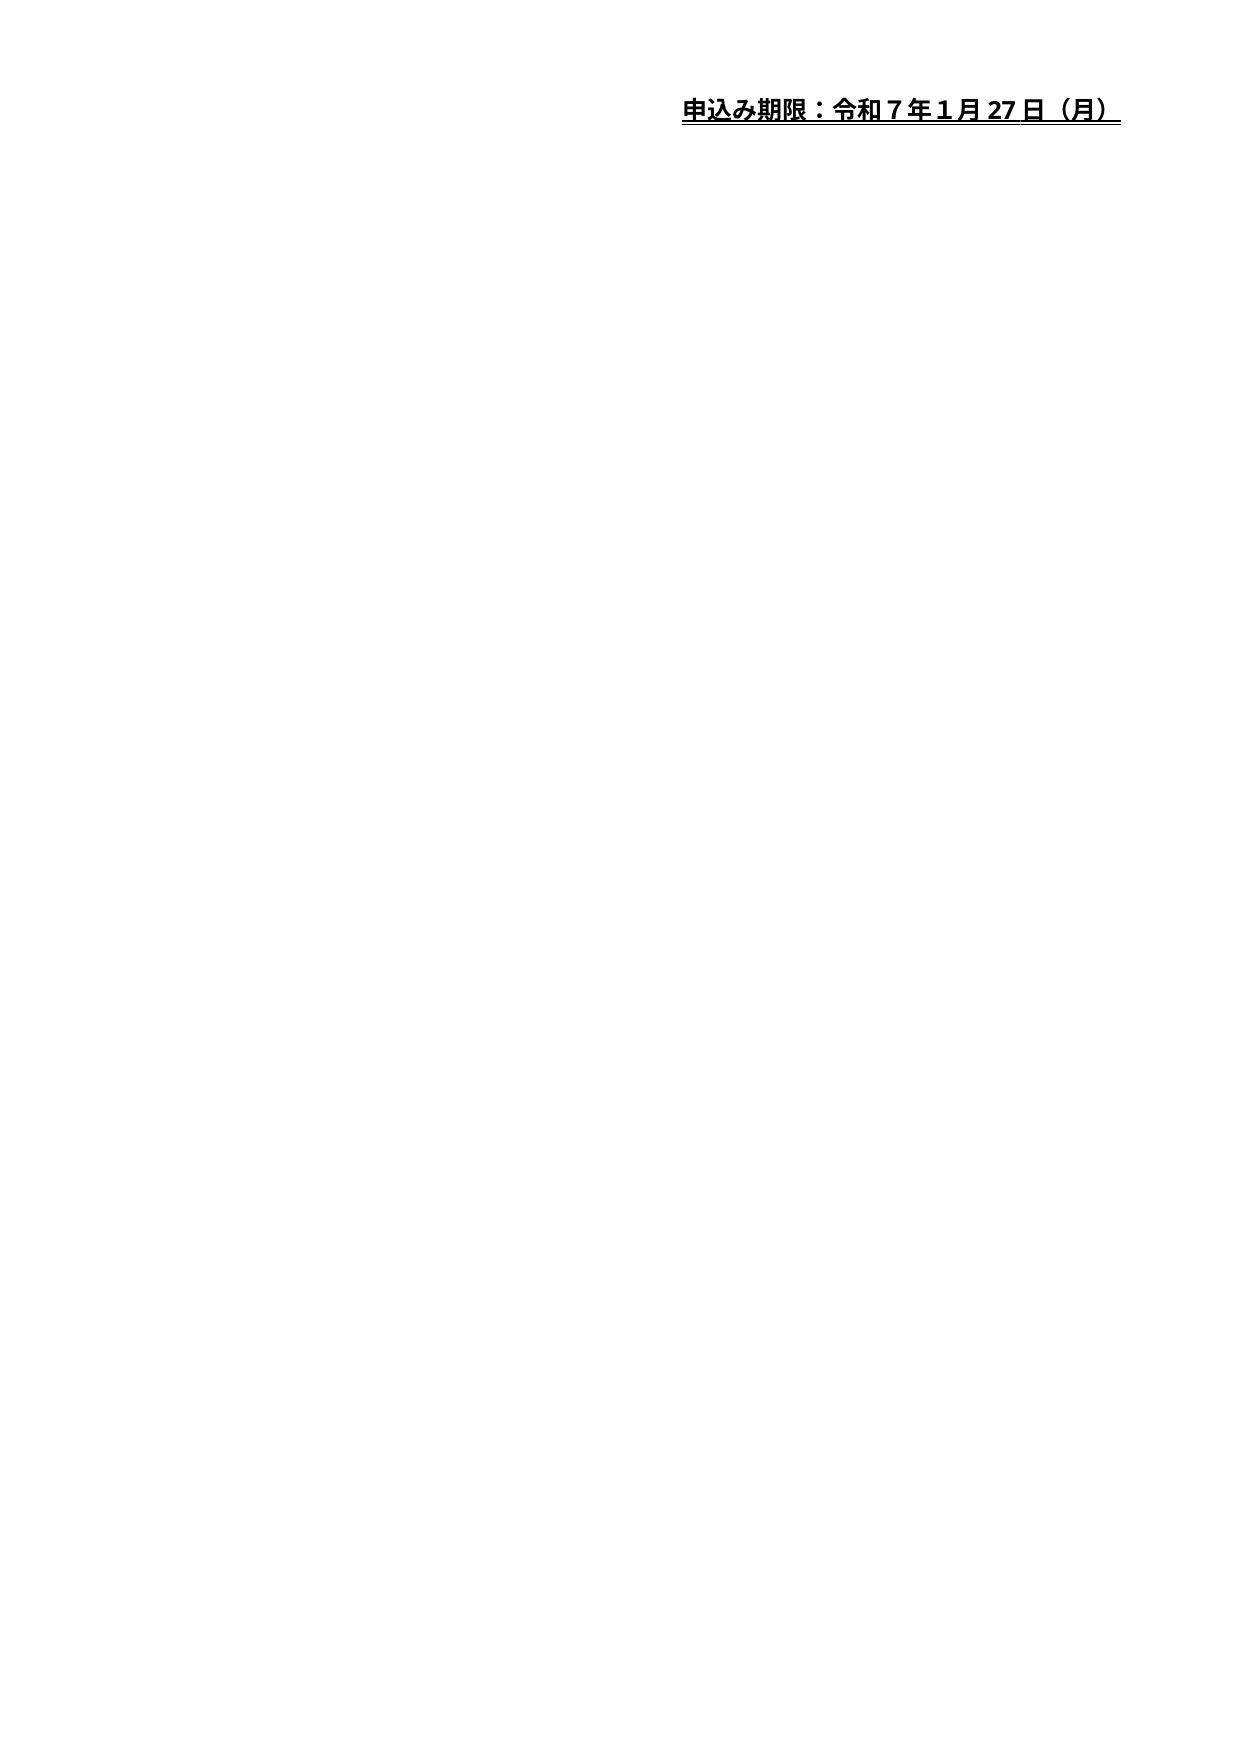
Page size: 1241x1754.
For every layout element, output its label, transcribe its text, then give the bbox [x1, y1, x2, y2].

text 申込み期限：令和７年１月27日（月） [106, 89, 1121, 127]
